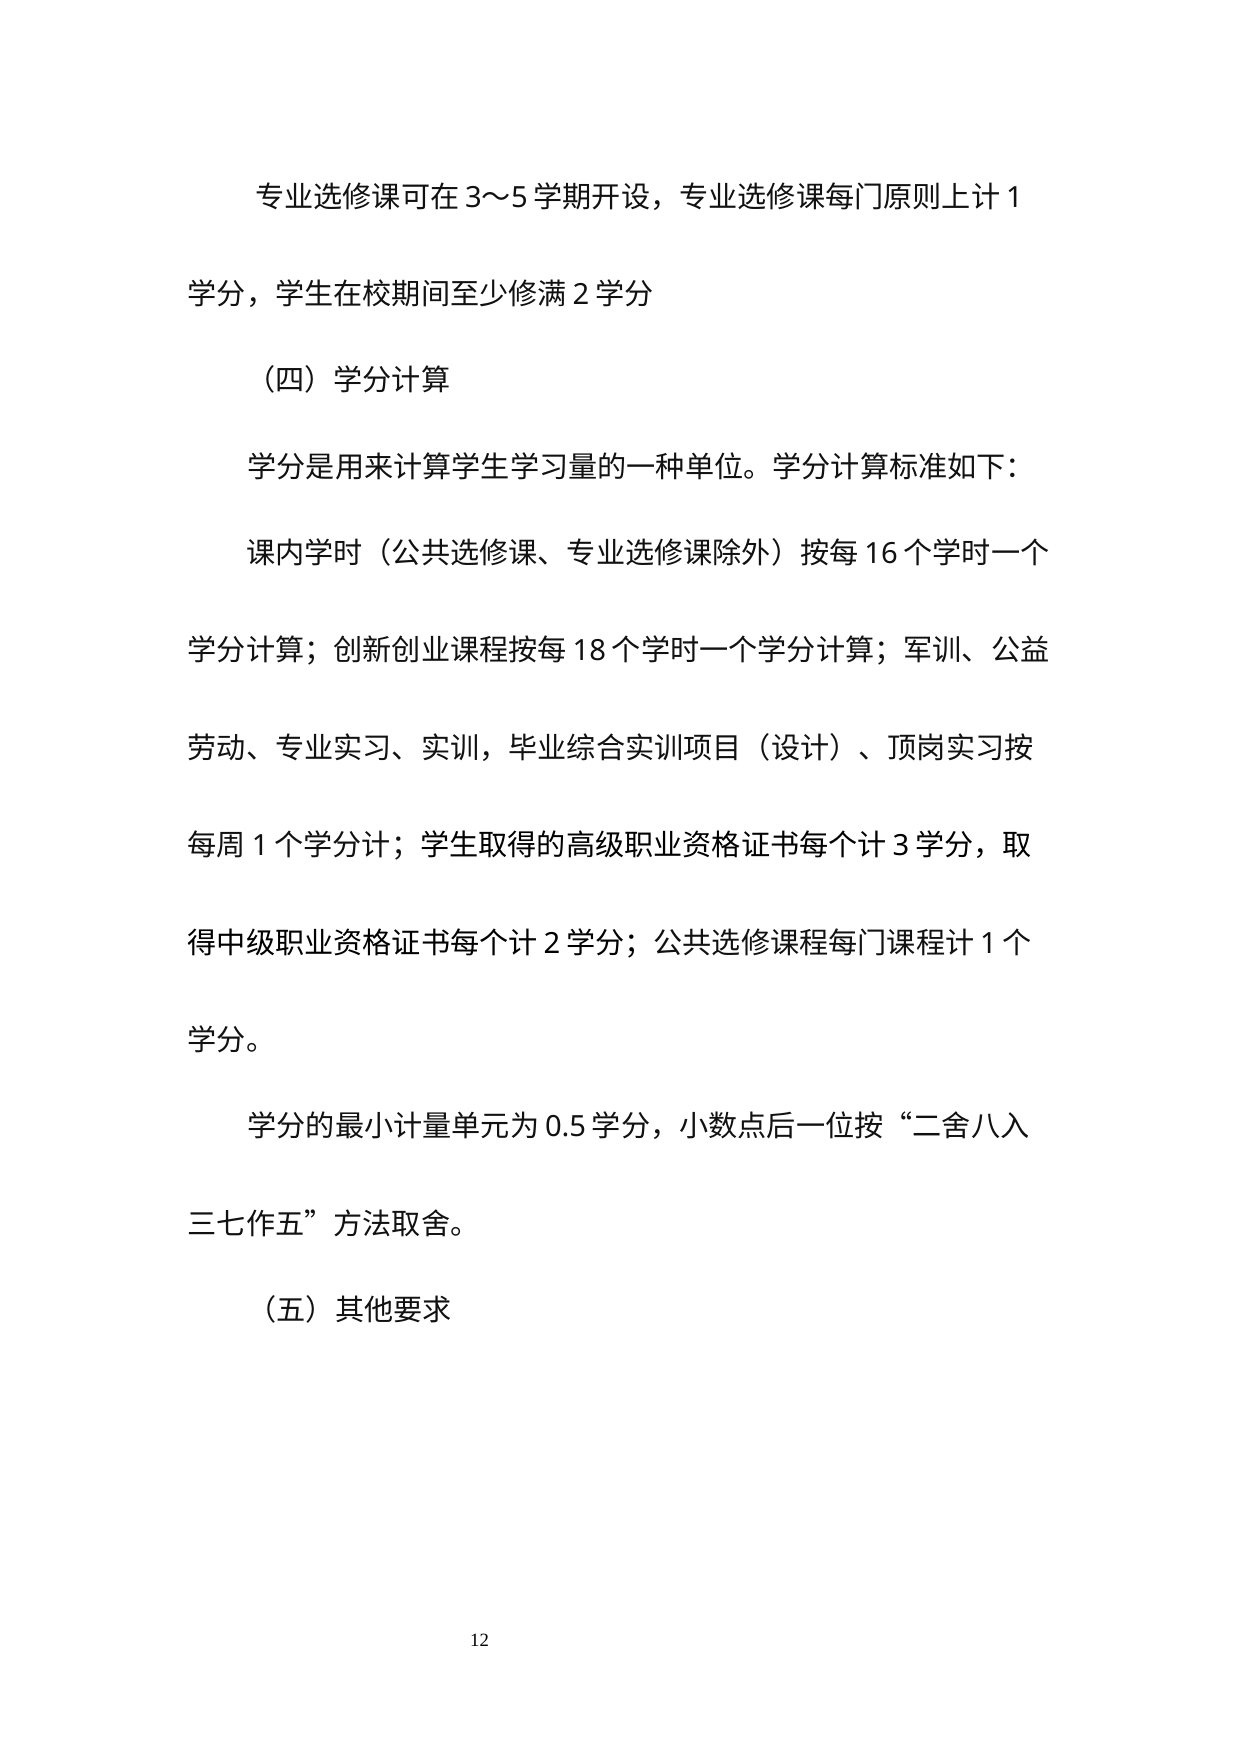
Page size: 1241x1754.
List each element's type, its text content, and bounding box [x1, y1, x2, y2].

text 课内学时（公共选修课、专业选修课除外）按每16个学时一个学分计算；创新创业课程按每18个学时一个学分计算；军训、公益劳动、专业实习、实训，毕业综合实训项目（设计）、顶岗实习按每周1个学分计；学生取得的高级职业资格证书每个计3学分，取得中级职业资格证书每个计2学分；公共选修课程每门课程计1个学分。 [187, 518, 1053, 1070]
text （五）其他要求 [187, 1275, 1053, 1340]
text 学分是用来计算学生学习量的一种单位。学分计算标准如下： [187, 432, 1053, 497]
text 学分的最小计量单元为0.5学分，小数点后一位按“二舍八入三七作五”方法取舍。 [187, 1092, 1053, 1254]
text 专业选修课可在3～5学期开设，专业选修课每门原则上计1学分，学生在校期间至少修满2学分 [187, 162, 1053, 324]
text （四）学分计算 [187, 346, 1053, 411]
